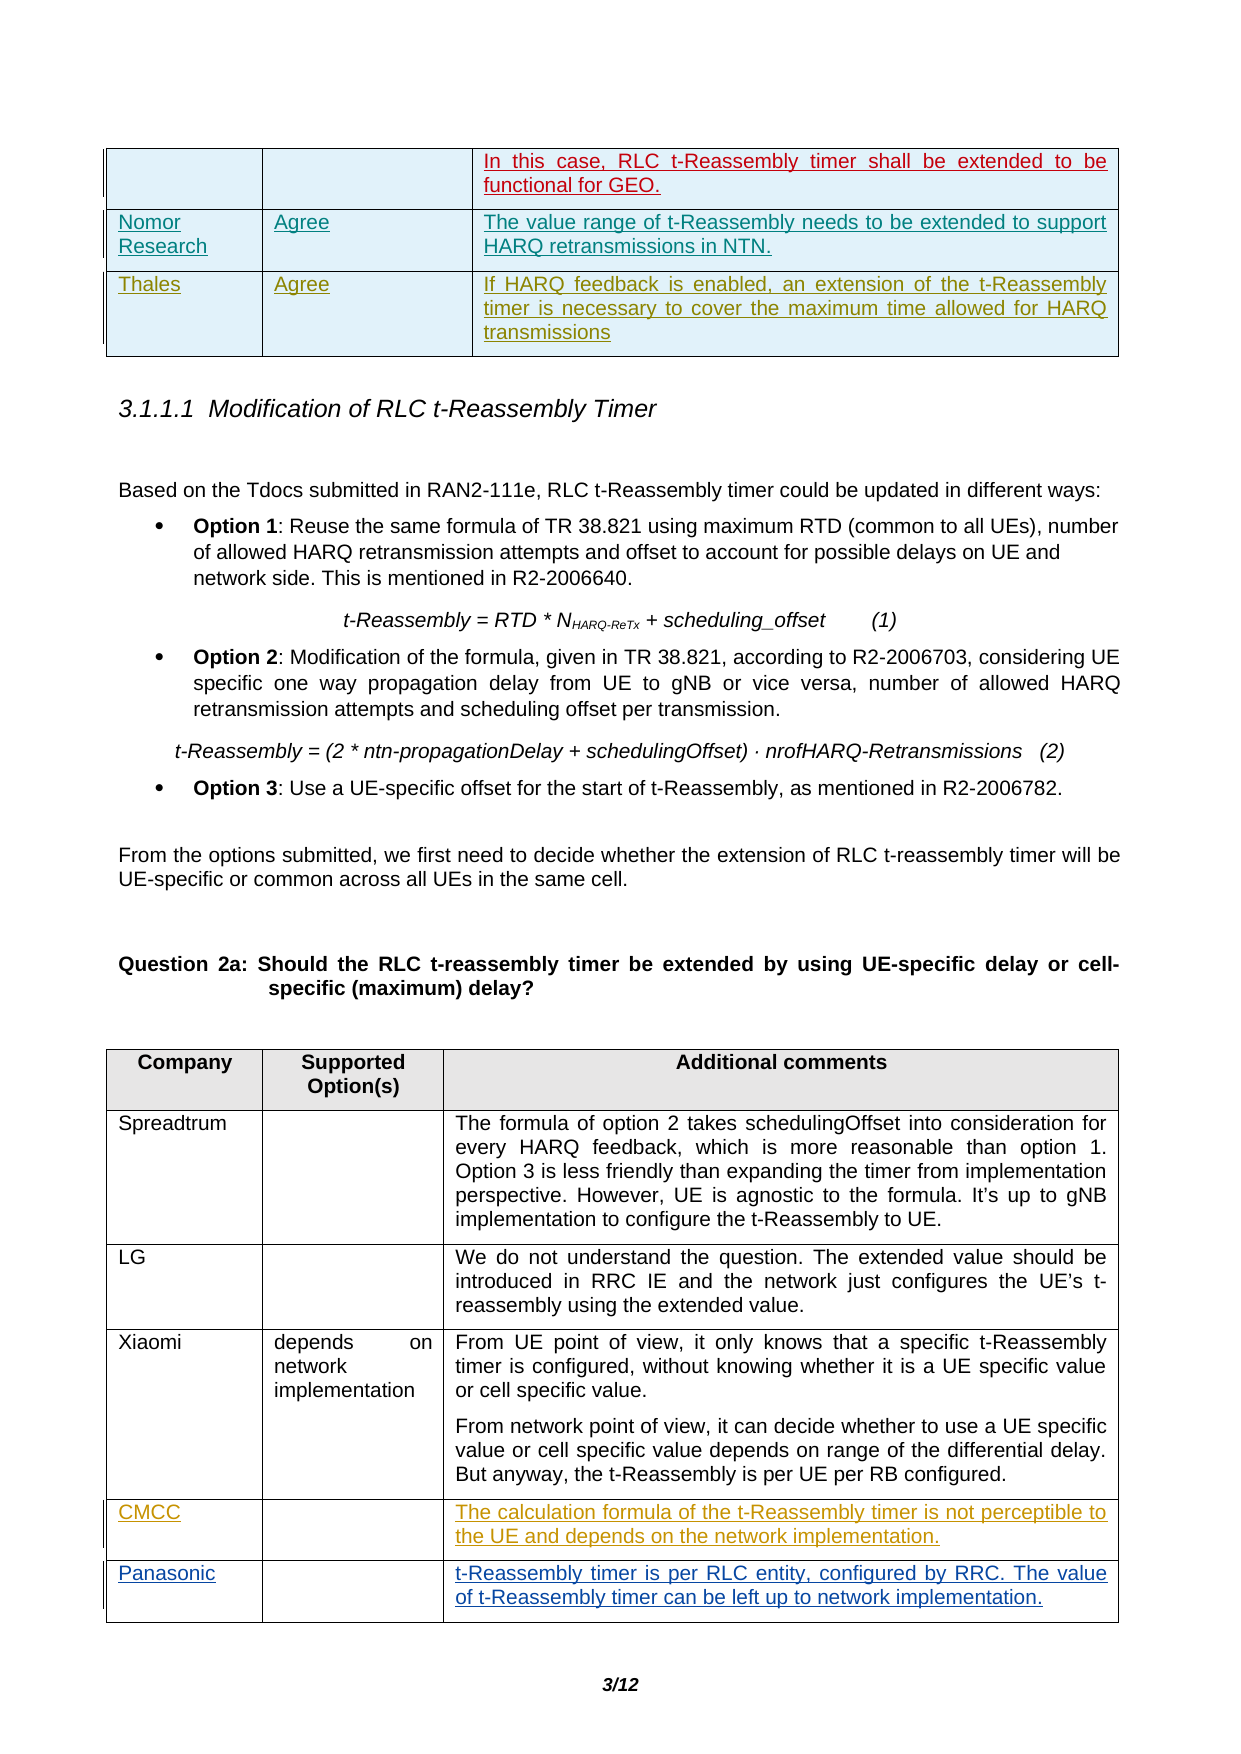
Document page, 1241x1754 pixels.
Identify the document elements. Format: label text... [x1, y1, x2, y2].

table_cell [444, 1561, 1118, 1622]
table_cell [107, 1561, 262, 1622]
list Option 3: Use a UE-specific offset for the start of t-Reassembly, as mentioned in R2-2006782. [156, 775, 1122, 799]
subtitle Modification of RLC t-Reassembly Timer [118, 393, 1122, 422]
table_header Supported Option(s) [263, 1050, 443, 1110]
table_cell [263, 1111, 443, 1243]
table_cell Spreadtrum [107, 1111, 262, 1243]
text From the options submitted, we first need to decide whether the extension of RLC t-reassembly timer will be UE-specific or common across all UEs in the same cell. [118, 842, 1122, 890]
text t-Reassembly = (2 * ntn-propagationDelay + schedulingOffset) ∙ nrofHARQ-Retransmissions (2) [118, 739, 1122, 763]
table_cell depends on network implementation [263, 1330, 443, 1499]
table_cell We do not understand the question. The extended value should be introduced in RRC IE and the network just configures the UE’s t-reassembly using the extended value. [444, 1245, 1118, 1329]
table_cell [263, 1500, 443, 1560]
table_cell [444, 1500, 1118, 1560]
table_header Company [107, 1050, 262, 1110]
table_cell The formula of option 2 takes schedulingOffset into consideration for every HARQ feedback, which is more reasonable than option 1. Option 3 is less friendly than expanding the timer from implementation perspective. However, UE is agnostic to the formula. It’s up to gNB implementation to configure the t-Reassembly to UE. [444, 1111, 1118, 1243]
table_cell From UE point of view, it only knows that a specific t-Reassembly timer is configured, without knowing whether it is a UE specific value or cell specific value. From network point of view, it can decide whether to use a UE specific value or cell specific value depends on range of the differential delay. But anyway, the t-Reassembly is per UE per RB configured. [444, 1330, 1118, 1499]
table_cell LG [107, 1245, 262, 1329]
text t-Reassembly = RTD * NHARQ-ReTx + scheduling_offset (1) [118, 608, 1122, 632]
table_cell [107, 1500, 262, 1560]
table_header Additional comments [444, 1050, 1118, 1110]
text Question 2a: Should the RLC t-reassembly timer be extended by using UE-specific delay or cell-specific (maximum) delay? [118, 952, 1122, 1000]
list Option 1: Reuse the same formula of TR 38.821 using maximum RTD (common to all UEs), number of allowed HARQ retransmission attempts and offset to account for possible delays on UE and network side. This is mentioned in R2-2006640. [156, 514, 1122, 590]
list Option 2: Modification of the formula, given in TR 38.821, according to R2-2006703, considering UE specific one way propagation delay from UE to gNB or vice versa, number of allowed HARQ retransmission attempts and scheduling offset per transmission. [156, 645, 1122, 720]
table_cell [263, 1245, 443, 1329]
text Based on the Tdocs submitted in RAN2-111e, RLC t-Reassembly timer could be updated in different ways: [118, 477, 1122, 501]
table_cell [263, 1561, 443, 1622]
table_cell Xiaomi [107, 1330, 262, 1499]
